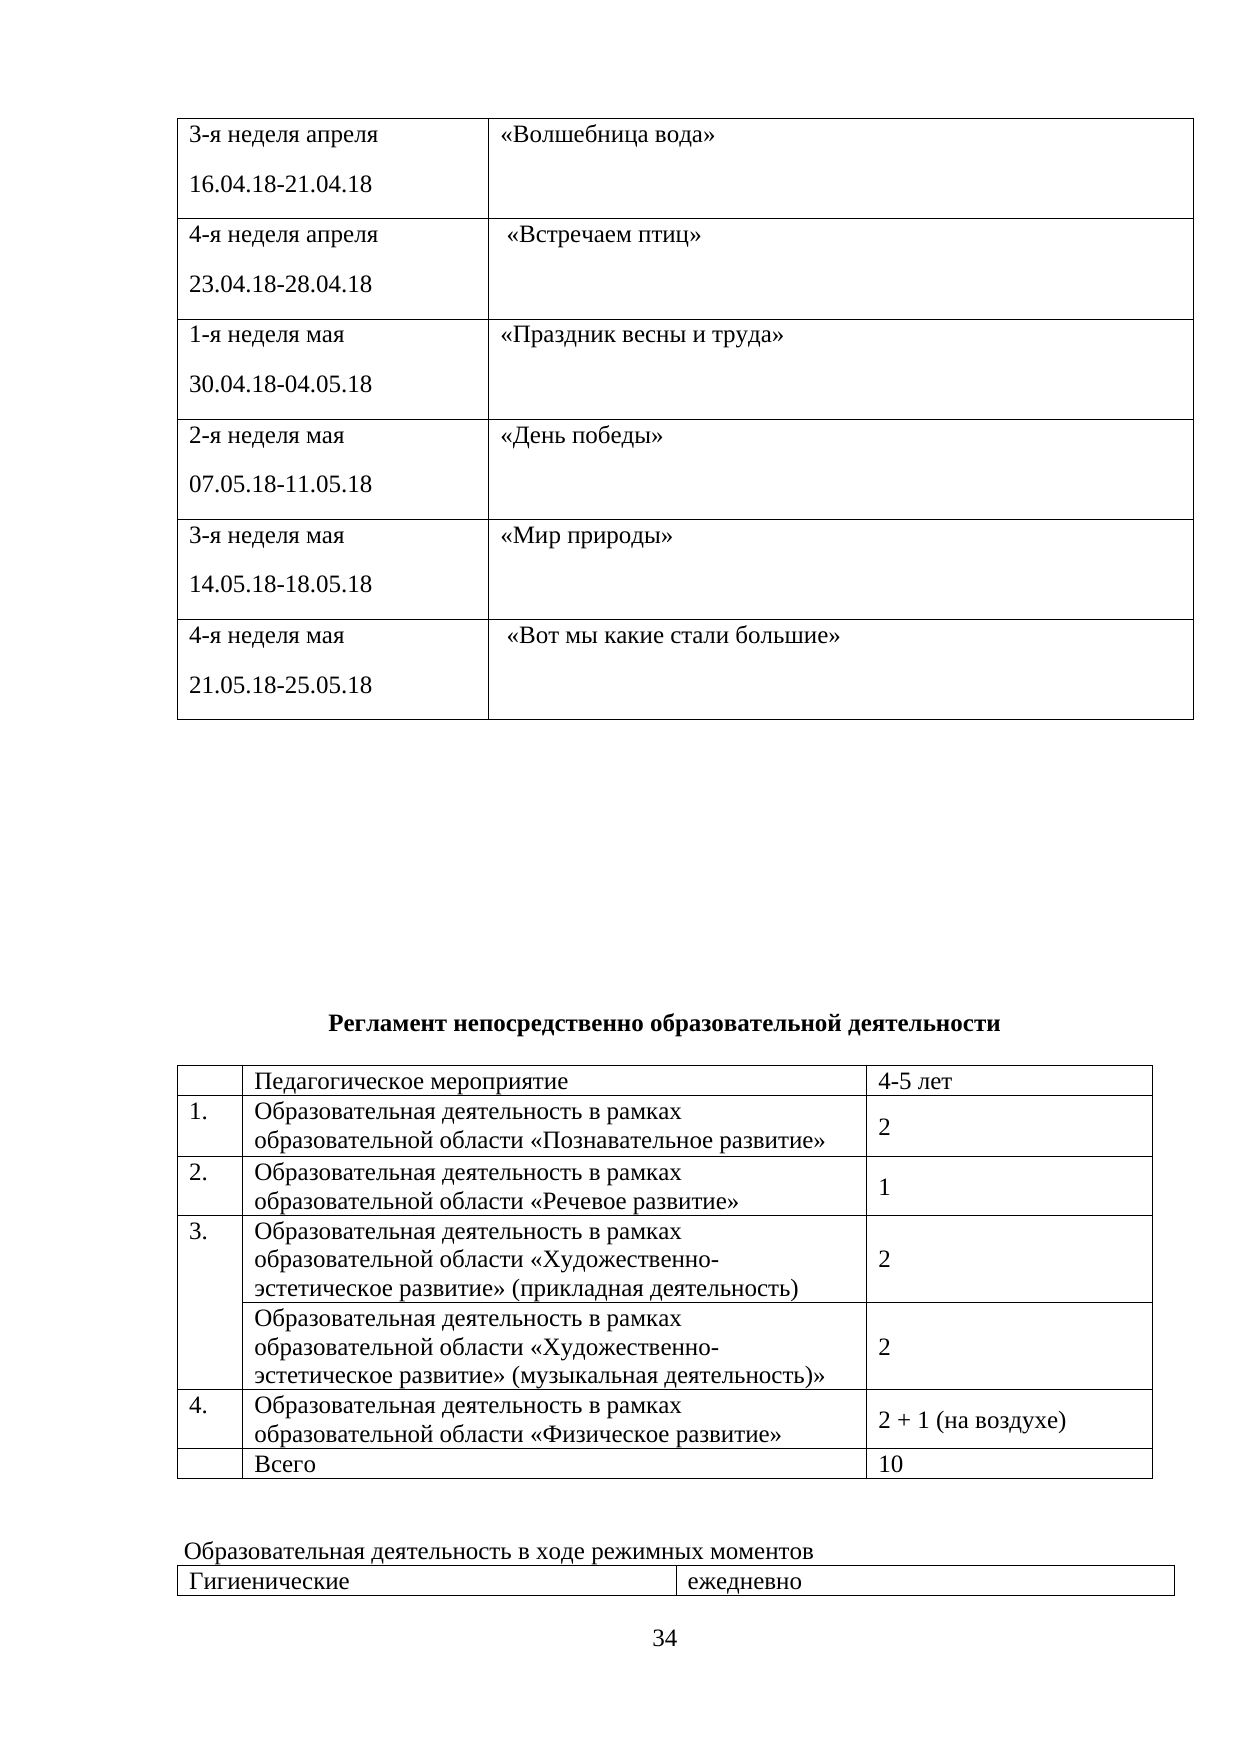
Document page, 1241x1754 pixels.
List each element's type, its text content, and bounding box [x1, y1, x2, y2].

table_header 4-5 лет [867, 1066, 1152, 1095]
table_cell 2 [867, 1216, 1152, 1302]
table_cell 2 [867, 1303, 1152, 1389]
table_cell 3-я неделя мая 14.05.18-18.05.18 [178, 520, 488, 619]
table_cell Образовательная деятельность в рамках образовательной области «Физическое развитие» [243, 1390, 866, 1448]
table_cell 2 [867, 1096, 1152, 1156]
table_cell 4-я неделя мая 21.05.18-25.05.18 [178, 620, 488, 719]
table_cell Образовательная деятельность в рамках образовательной области «Речевое развитие» [243, 1157, 866, 1215]
table_cell «Встречаем птиц» [489, 219, 1193, 318]
text Образовательная деятельность в ходе режимных моментов [177, 1536, 1152, 1565]
table_cell 1. [178, 1096, 242, 1156]
table_cell «Мир природы» [489, 520, 1193, 619]
table_cell 2-я неделя мая 07.05.18-11.05.18 [178, 420, 488, 519]
table_cell «День победы» [489, 420, 1193, 519]
table_cell Образовательная деятельность в рамках образовательной области «Художественно-эстетическое развитие» (прикладная деятельность) [243, 1216, 866, 1302]
table_cell [178, 1449, 242, 1478]
table_cell 1-я неделя мая 30.04.18-04.05.18 [178, 320, 488, 419]
table_header [178, 1066, 242, 1095]
table_cell 3. [178, 1216, 242, 1389]
table_cell «Праздник весны и труда» [489, 320, 1193, 419]
table_header Педагогическое мероприятие [243, 1066, 866, 1095]
table_cell Всего [243, 1449, 866, 1478]
table_cell «Вот мы какие стали большие» [489, 620, 1193, 719]
table_header ежедневно [677, 1566, 1174, 1595]
table_cell Образовательная деятельность в рамках образовательной области «Познавательное развитие» [243, 1096, 866, 1156]
table_cell «Волшебница вода» [489, 119, 1193, 218]
table_cell 4-я неделя апреля 23.04.18-28.04.18 [178, 219, 488, 318]
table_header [178, 1566, 676, 1595]
table_cell 1 [867, 1157, 1152, 1215]
table_cell 2. [178, 1157, 242, 1215]
table_cell 3-я неделя апреля 16.04.18-21.04.18 [178, 119, 488, 218]
table_cell 4. [178, 1390, 242, 1448]
text Регламент непосредственно образовательной деятельности [177, 1008, 1152, 1037]
table_cell 2 + 1 (на воздухе) [867, 1390, 1152, 1448]
table_cell 10 [867, 1449, 1152, 1478]
table_cell Образовательная деятельность в рамках образовательной области «Художественно-эстетическое развитие» (музыкальная деятельность)» [243, 1303, 866, 1389]
